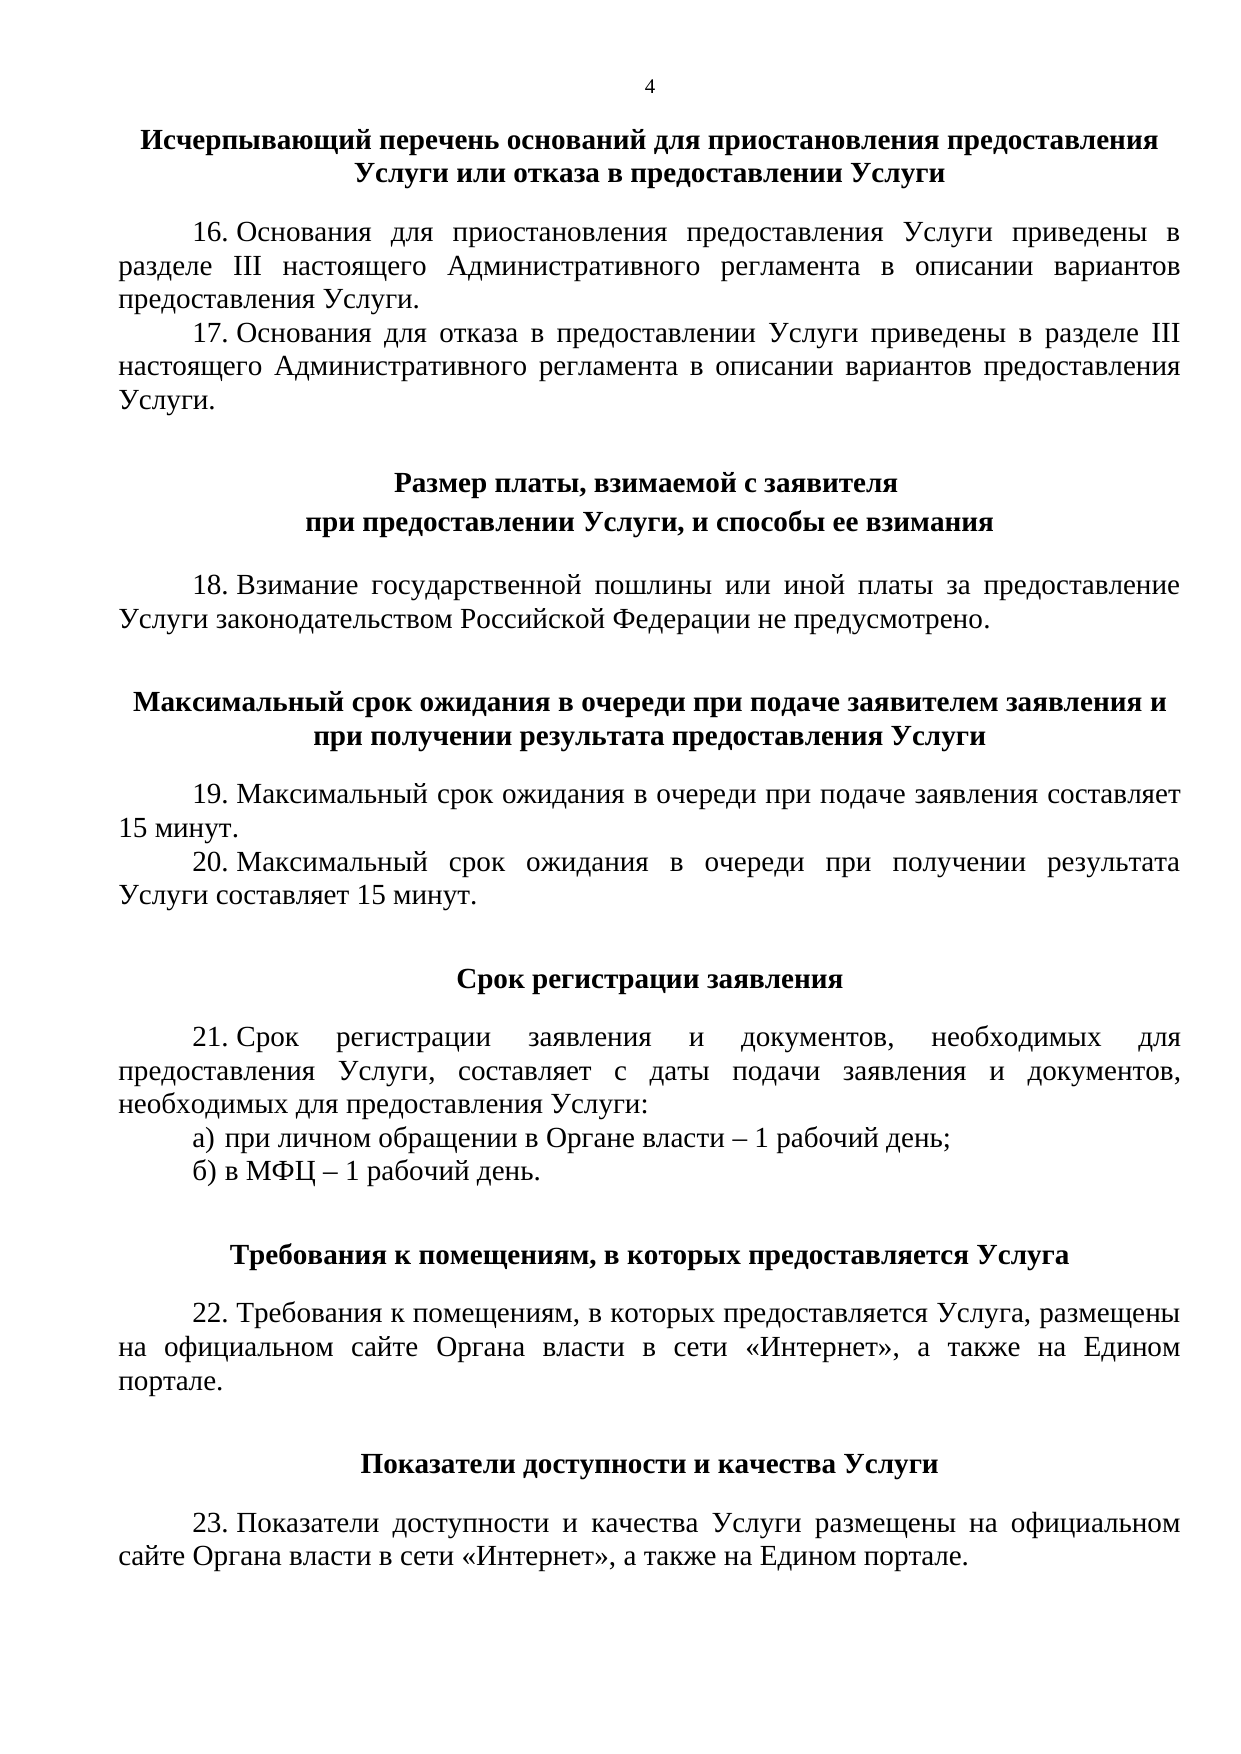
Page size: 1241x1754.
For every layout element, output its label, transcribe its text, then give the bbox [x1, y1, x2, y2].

text Максимальный срок ожидания в очереди при подаче заявителем заявления и при получении результата предоставления Услуги [118, 684, 1181, 752]
list Основания для отказа в предоставлении Услуги приведены в разделе III настоящего Административного регламента в описании вариантов предоставления Услуги. [118, 315, 1181, 415]
list Взимание государственной пошлины или иной платы за предоставление Услуги законодательством Российской Федерации не предусмотрено. [118, 567, 1181, 634]
text Требования к помещениям, в которых предоставляется Услуга [118, 1237, 1181, 1271]
list Максимальный срок ожидания в очереди при подаче заявления составляет 15 минут. [118, 777, 1181, 844]
text Исчерпывающий перечень оснований для приостановления предоставления Услуги или отказа в предоставлении Услуги [118, 122, 1181, 189]
list Требования к помещениям, в которых предоставляется Услуга, размещены на официальном сайте Органа власти в сети «Интернет», а также на Едином портале. [118, 1296, 1181, 1396]
list в МФЦ – 1 рабочий день. [118, 1153, 1181, 1187]
list Основания для приостановления предоставления Услуги приведены в разделе III настоящего Административного регламента в описании вариантов предоставления Услуги. [118, 214, 1181, 315]
list Показатели доступности и качества Услуги размещены на официальном сайте Органа власти в сети «Интернет», а также на Едином портале. [118, 1505, 1181, 1572]
list Срок регистрации заявления и документов, необходимых для предоставления Услуги, составляет с даты подачи заявления и документов, необходимых для предоставления Услуги: [118, 1019, 1181, 1120]
list при личном обращении в Органе власти – 1 рабочий день; [118, 1120, 1181, 1153]
text Показатели доступности и качества Услуги [118, 1446, 1181, 1480]
list Максимальный срок ожидания в очереди при получении результата Услуги составляет 15 минут. [118, 844, 1181, 911]
text Срок регистрации заявления [118, 961, 1181, 994]
text Размер платы, взимаемой с заявителя при предоставлении Услуги, и способы ее взимания [118, 465, 1181, 537]
